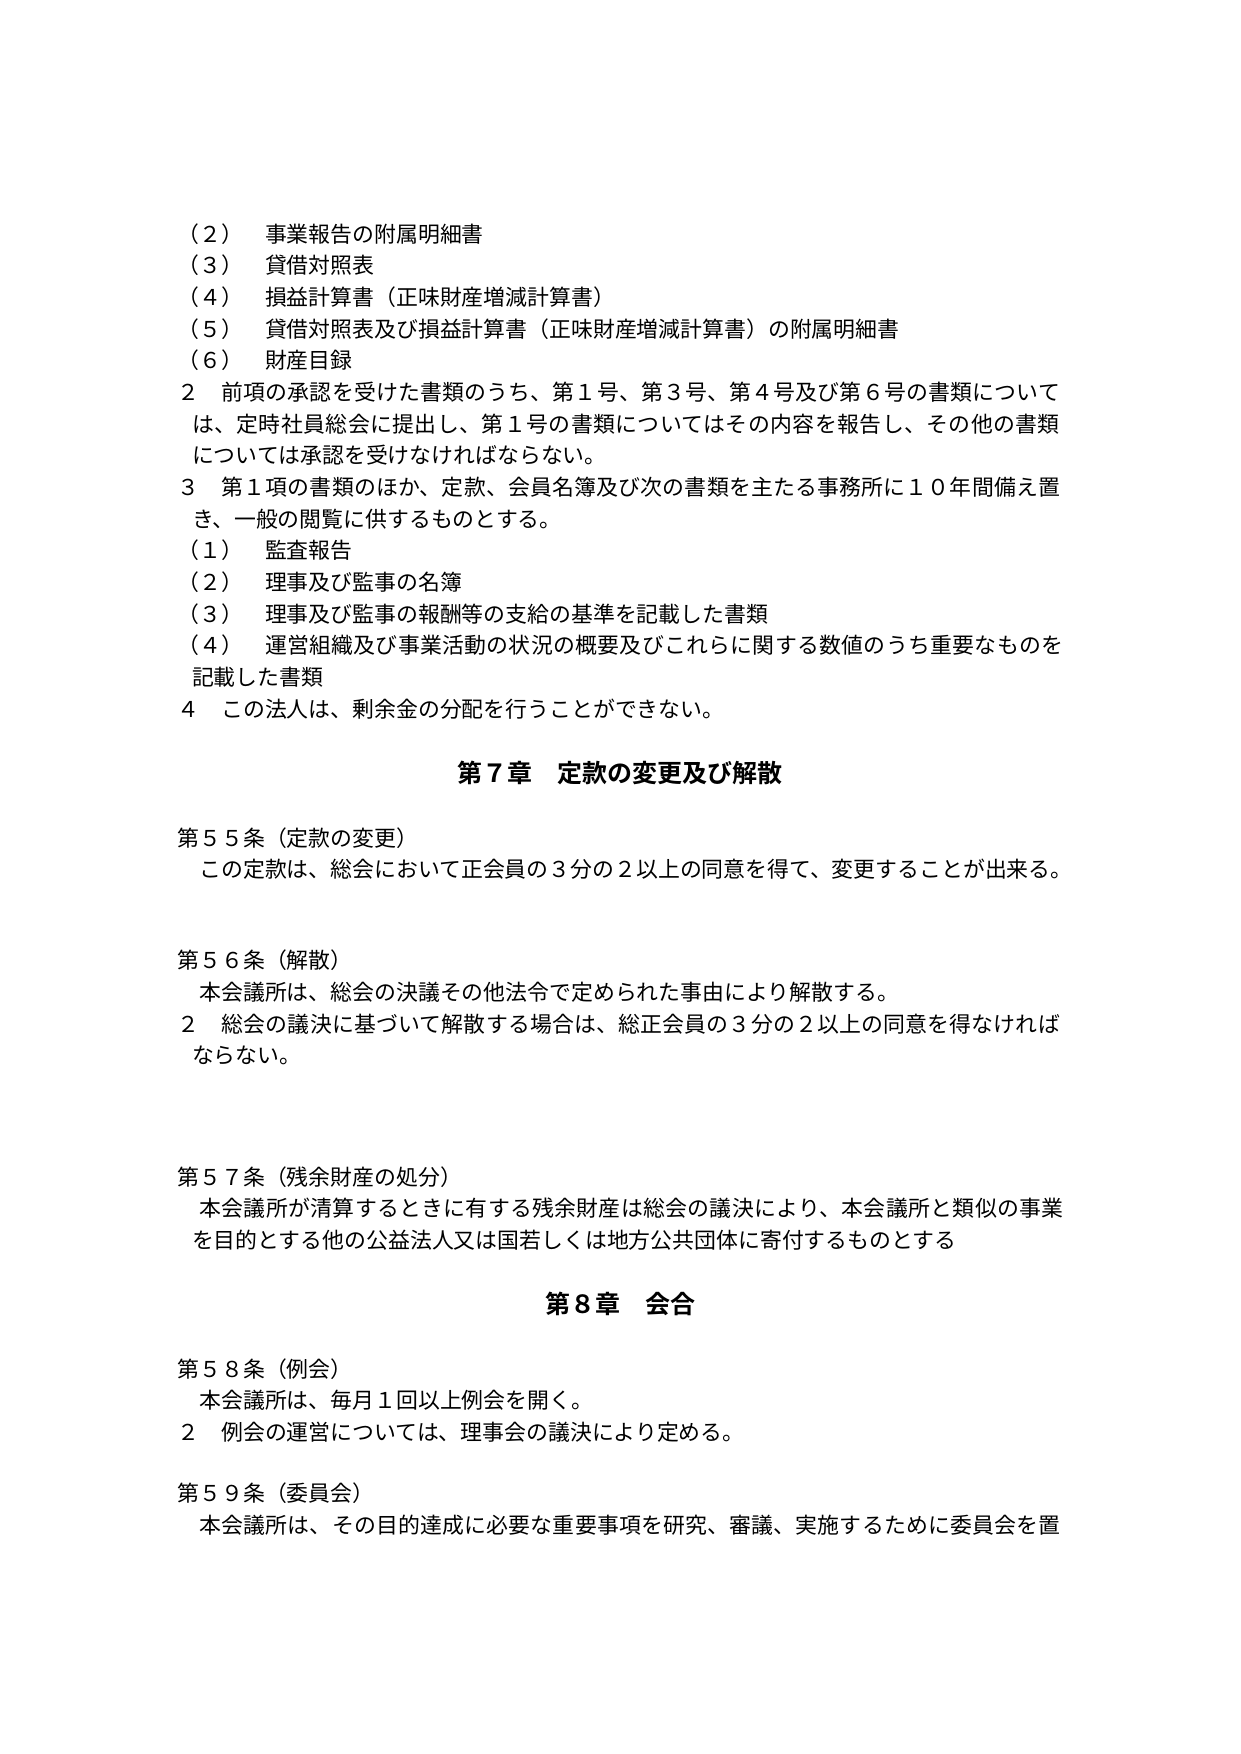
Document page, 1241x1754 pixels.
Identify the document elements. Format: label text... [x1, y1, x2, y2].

text 本会議所は、総会の決議その他法令で定められた事由により解散する。 [177, 975, 1063, 1007]
text ２ 例会の運営については、理事会の議決により定める。 [177, 1415, 1063, 1447]
text （４） 運営組織及び事業活動の状況の概要及びこれらに関する数値のうち重要なものを記載した書類 [177, 628, 1063, 692]
subtitle 第８章 会合 [177, 1284, 1063, 1322]
text （３） 貸借対照表 [177, 248, 1063, 280]
text 第５６条（解散） [177, 943, 1063, 975]
text （４） 損益計算書（正味財産増減計算書） [177, 280, 1063, 312]
text 第５９条（委員会） [177, 1476, 1063, 1508]
text この定款は、総会において正会員の３分の２以上の同意を得て、変更することが出来る。 [177, 852, 1063, 884]
text 本会議所が清算するときに有する残余財産は総会の議決により、本会議所と類似の事業を目的とする他の公益法人又は国若しくは地方公共団体に寄付するものとする [177, 1191, 1063, 1254]
text （３） 理事及び監事の報酬等の支給の基準を記載した書類 [177, 597, 1063, 628]
text 第５５条（定款の変更） [177, 821, 1063, 852]
text ２ 総会の議決に基づいて解散する場合は、総正会員の３分の２以上の同意を得なければならない。 [177, 1007, 1063, 1070]
subtitle 第７章 定款の変更及び解散 [177, 753, 1063, 791]
text ４ この法人は、剰余金の分配を行うことができない。 [177, 692, 1063, 723]
text （５） 貸借対照表及び損益計算書（正味財産増減計算書）の附属明細書 [177, 312, 1063, 343]
text ２ 前項の承認を受けた書類のうち、第１号、第３号、第４号及び第６号の書類については、定時社員総会に提出し、第１号の書類についてはその内容を報告し、その他の書類については承認を受けなければならない。 [177, 375, 1063, 470]
text ３ 第１項の書類のほか、定款、会員名簿及び次の書類を主たる事務所に１０年間備え置き、一般の閲覧に供するものとする。 [177, 470, 1063, 533]
text （２） 理事及び監事の名簿 [177, 565, 1063, 597]
text （６） 財産目録 [177, 343, 1063, 375]
text （２） 事業報告の附属明細書 [177, 217, 1063, 248]
text 第５７条（残余財産の処分） [177, 1159, 1063, 1191]
text 第５８条（例会） [177, 1352, 1063, 1383]
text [177, 1508, 1063, 1540]
text （１） 監査報告 [177, 533, 1063, 565]
text 本会議所は、毎月１回以上例会を開く。 [177, 1383, 1063, 1415]
